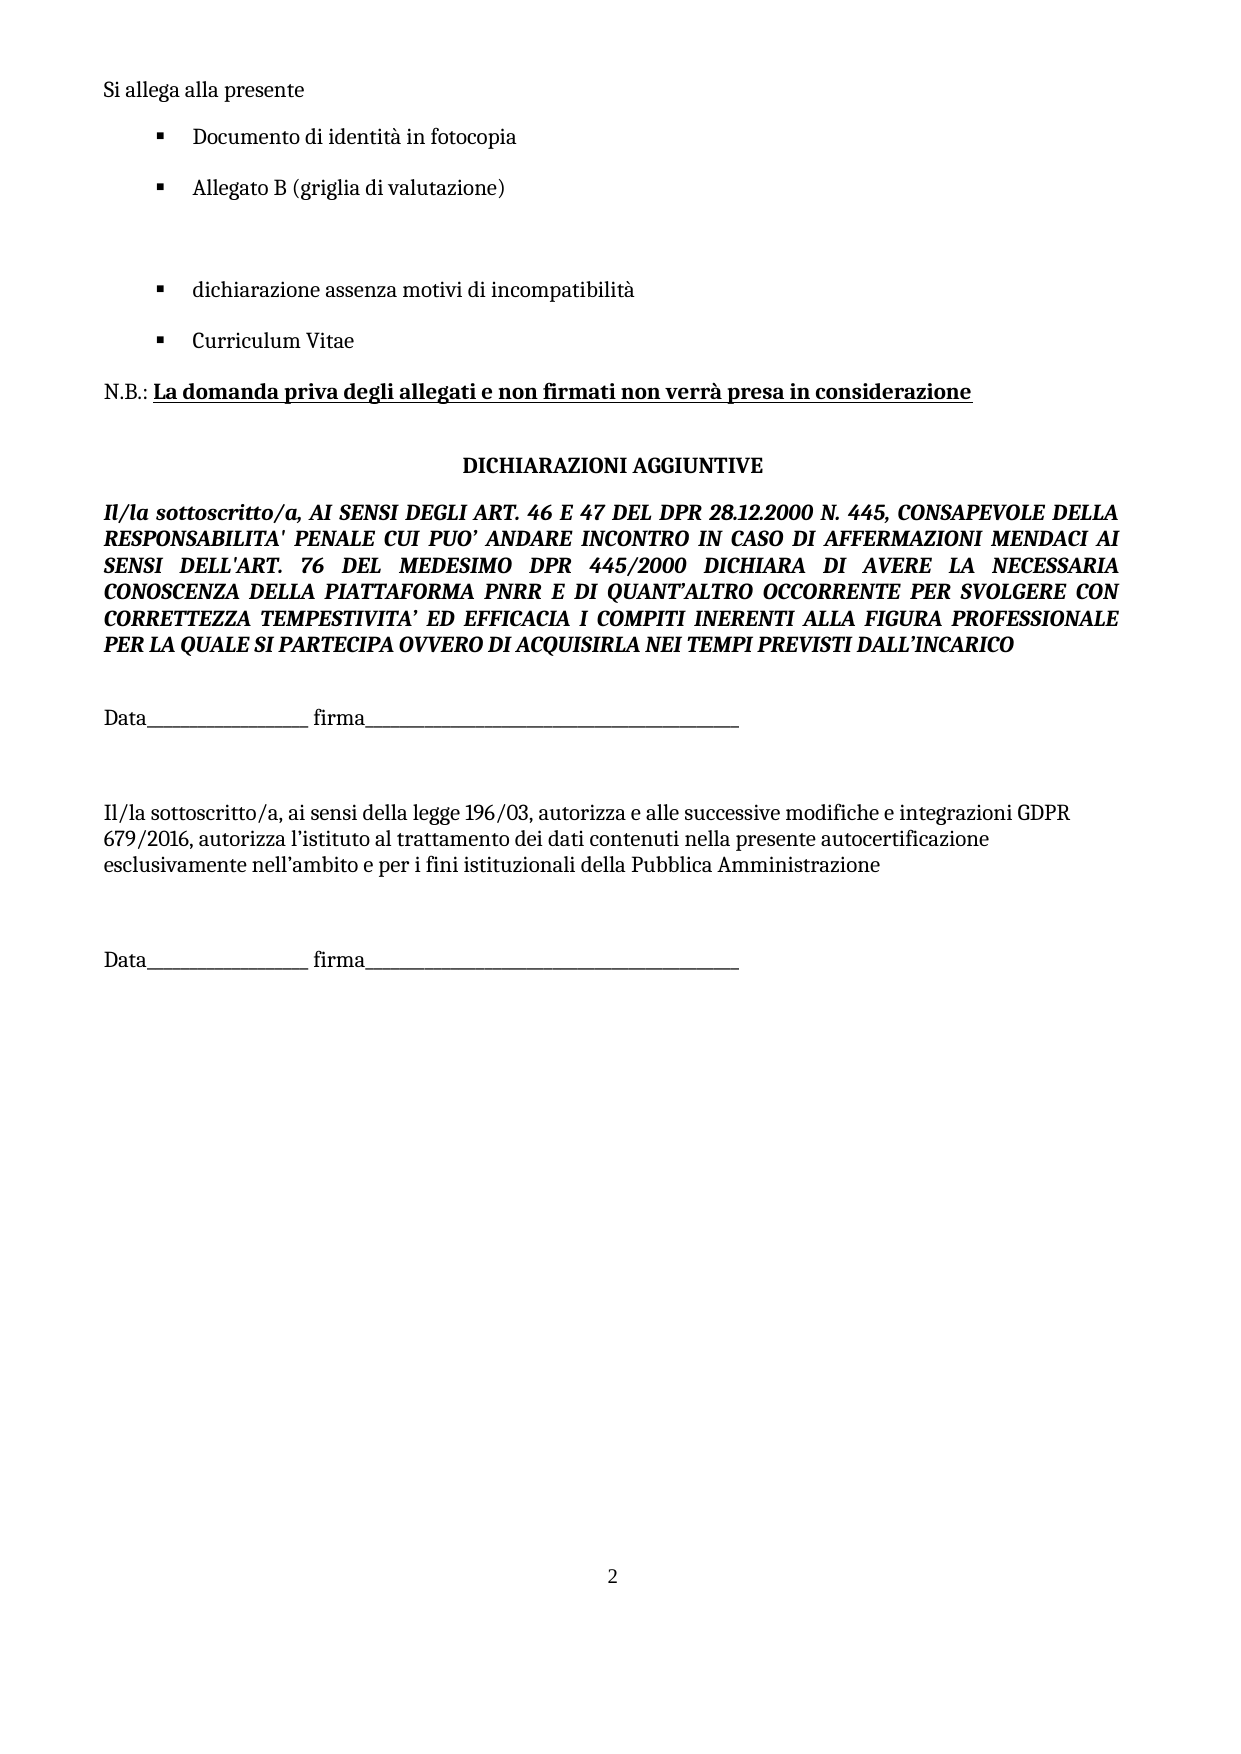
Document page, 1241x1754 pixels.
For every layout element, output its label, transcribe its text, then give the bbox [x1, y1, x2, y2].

text N.B.: La domanda priva degli allegati e non firmati non verrà presa in considerazione [103, 379, 1122, 406]
list dichiarazione assenza motivi di incompatibilità [155, 277, 1122, 303]
text Il/la sottoscritto/a, ai sensi della legge 196/03, autorizza e alle successive modifiche e integrazioni GDPR 679/2016, autorizza l’istituto al trattamento dei dati contenuti nella presente autocertificazione esclusivamente nell’ambito e per i fini istituzionali della Pubblica Amministrazione [103, 799, 1122, 879]
list Curriculum Vitae [155, 328, 1122, 354]
text Data___________________ firma____________________________________________ [103, 705, 1122, 732]
list Allegato B (griglia di valutazione) [155, 175, 1122, 201]
text Data___________________ firma____________________________________________ [103, 947, 1122, 973]
list Documento di identità in fotocopia [155, 124, 1122, 150]
text DICHIARAZIONI AGGIUNTIVE [103, 453, 1122, 479]
text Il/la sottoscritto/a, AI SENSI DEGLI ART. 46 E 47 DEL DPR 28.12.2000 N. 445, CONSAPEVOLE DELLA RESPONSABILITA' PENALE CUI PUO’ ANDARE INCONTRO IN CASO DI AFFERMAZIONI MENDACI AI SENSI DELL'ART. 76 DEL MEDESIMO DPR 445/2000 DICHIARA DI AVERE LA NECESSARIA CONOSCENZA DELLA PIATTAFORMA PNRR E DI QUANT’ALTRO OCCORRENTE PER SVOLGERE CON CORRETTEZZA TEMPESTIVITA’ ED EFFICACIA I COMPITI INERENTI ALLA FIGURA PROFESSIONALE PER LA QUALE SI PARTECIPA OVVERO DI ACQUISIRLA NEI TEMPI PREVISTI DALL’INCARICO [103, 500, 1122, 658]
text Si allega alla presente [103, 77, 1122, 103]
